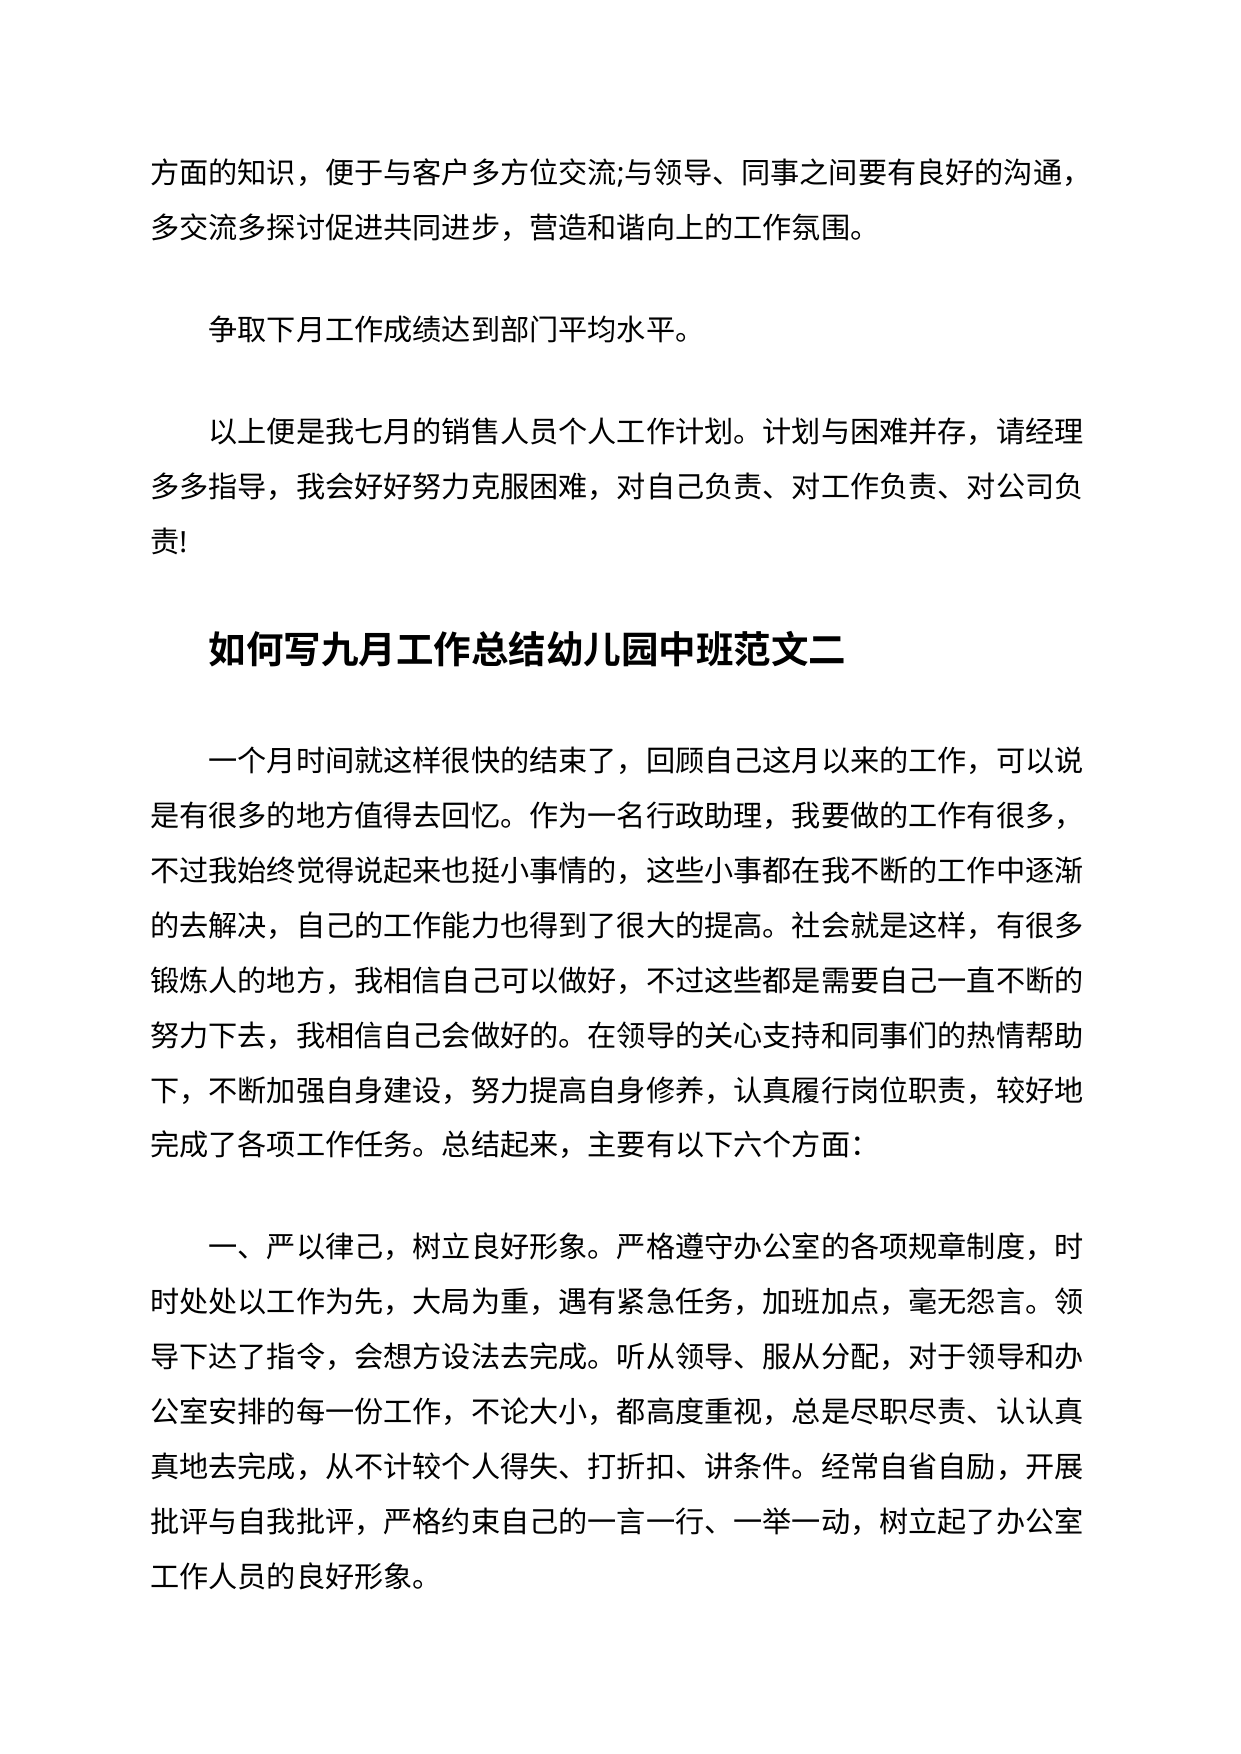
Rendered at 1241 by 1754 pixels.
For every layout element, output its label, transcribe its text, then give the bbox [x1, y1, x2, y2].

text 一个月时间就这样很快的结束了，回顾自己这月以来的工作，可以说是有很多的地方值得去回忆。作为一名行政助理，我要做的工作有很多，不过我始终觉得说起来也挺小事情的，这些小事都在我不断的工作中逐渐的去解决，自己的工作能力也得到了很大的提高。社会就是这样，有很多锻炼人的地方，我相信自己可以做好，不过这些都是需要自己一直不断的努力下去，我相信自己会做好的。在领导的关心支持和同事们的热情帮助下，不断加强自身建设，努力提高自身修养，认真履行岗位职责，较好地完成了各项工作任务。总结起来，主要有以下六个方面： [150, 738, 1090, 1164]
text 如何写九月工作总结幼儿园中班范文二 [150, 620, 1090, 674]
text 争取下月工作成绩达到部门平均水平。 [150, 307, 1090, 349]
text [150, 150, 1090, 247]
text 一、严以律己，树立良好形象。严格遵守办公室的各项规章制度，时时处处以工作为先，大局为重，遇有紧急任务，加班加点，毫无怨言。领导下达了指令，会想方设法去完成。听从领导、服从分配，对于领导和办公室安排的每一份工作，不论大小，都高度重视，总是尽职尽责、认认真真地去完成，从不计较个人得失、打折扣、讲条件。经常自省自励，开展批评与自我批评，严格约束自己的一言一行、一举一动，树立起了办公室工作人员的良好形象。 [150, 1224, 1090, 1595]
text 以上便是我七月的销售人员个人工作计划。计划与困难并存，请经理多多指导，我会好好努力克服困难，对自己负责、对工作负责、对公司负责! [150, 408, 1090, 561]
